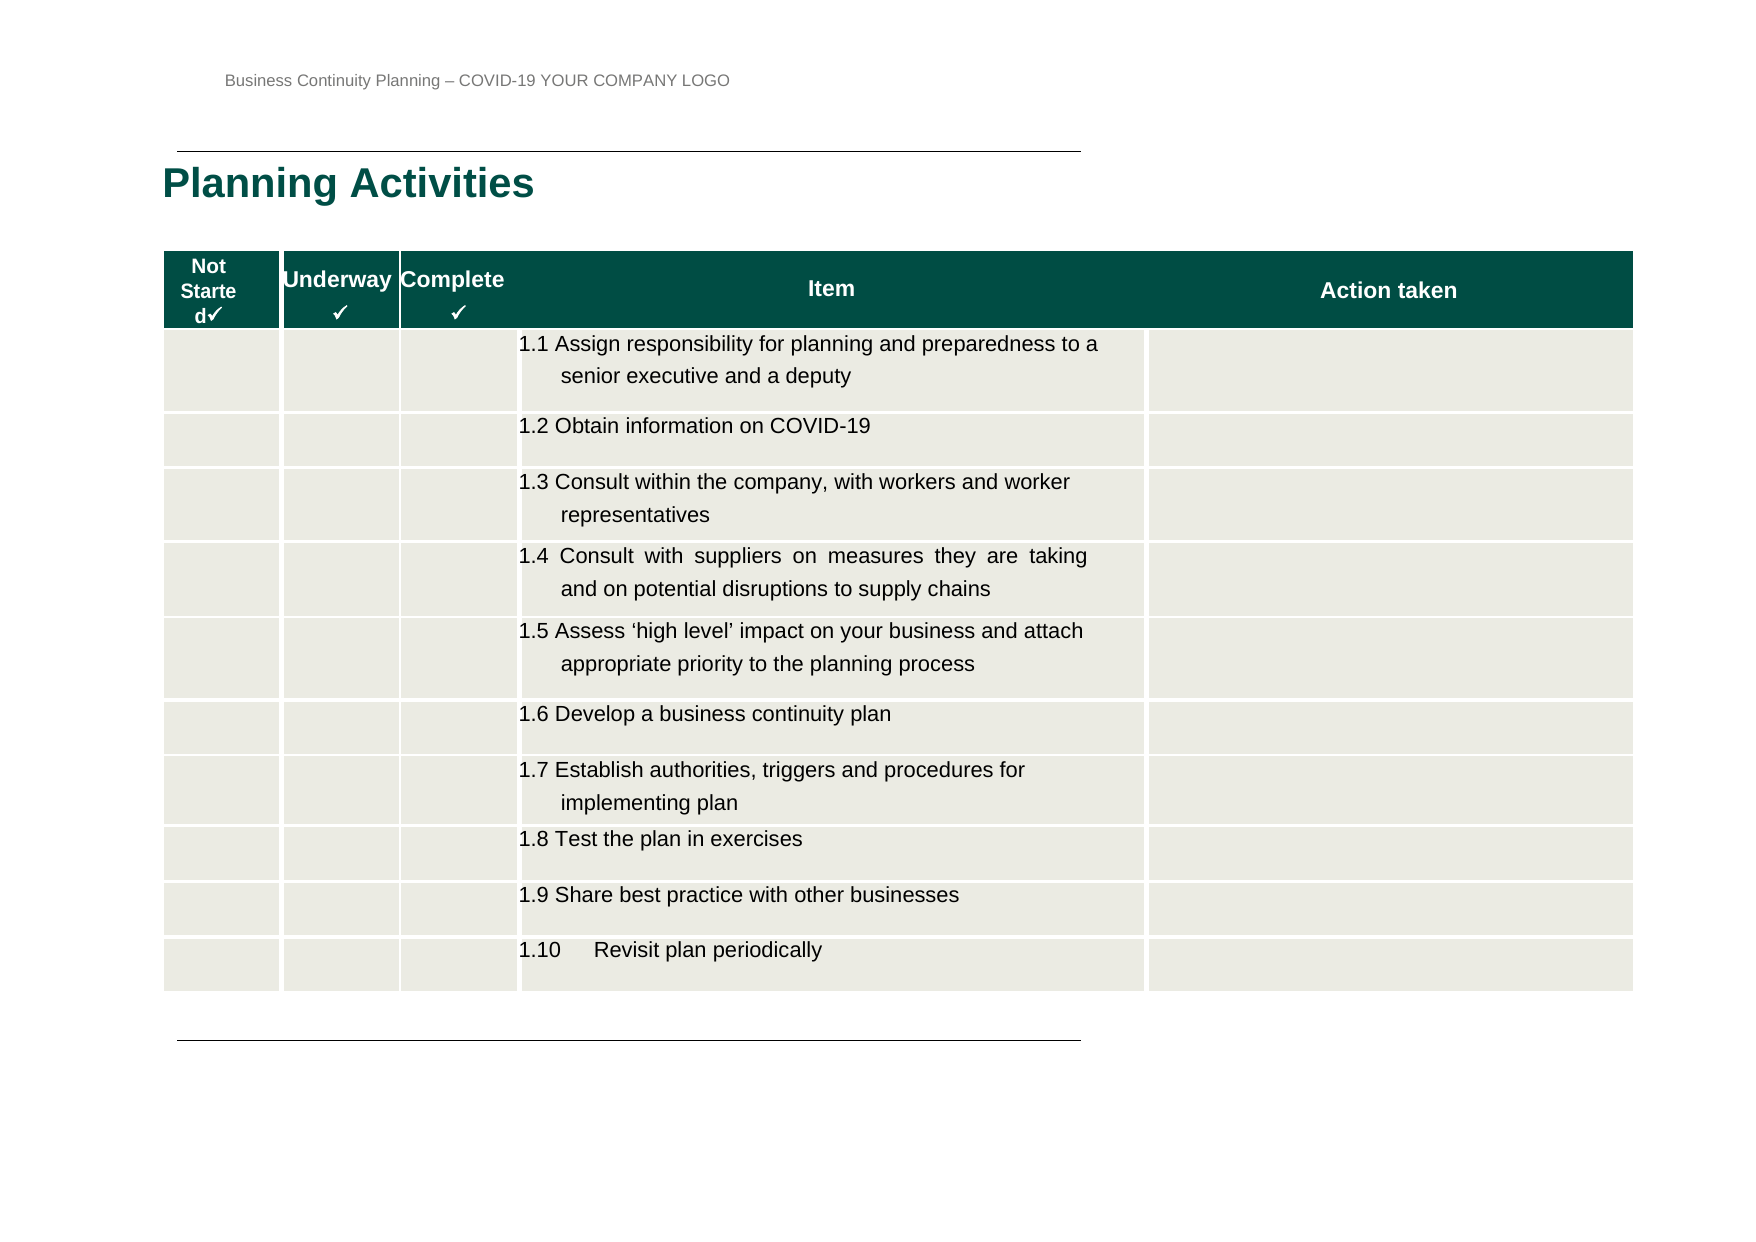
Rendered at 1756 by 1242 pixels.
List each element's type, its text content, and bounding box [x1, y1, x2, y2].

table_cell [401, 827, 517, 880]
table_cell [1149, 469, 1633, 540]
table_cell [284, 827, 399, 880]
table_cell 1.2 Obtain information on COVID-19 [522, 414, 1144, 466]
table_cell [164, 543, 279, 616]
table_cell [1149, 414, 1633, 466]
table_cell [1149, 330, 1633, 411]
table_cell [1149, 702, 1633, 754]
table_cell [164, 702, 279, 754]
table_cell 1.4 Consult with suppliers on measures they are taking and on potential disruptions to supply chains [522, 543, 1144, 616]
table_cell [284, 469, 399, 540]
table_cell 1.5 Assess ‘high level’ impact on your business and attach appropriate priority to the planning process [522, 618, 1144, 698]
table_cell 1.1 Assign responsibility for planning and preparedness to a senior executive and a deputy [522, 330, 1144, 411]
table_cell [1149, 883, 1633, 935]
table_cell [164, 939, 279, 991]
subtitle Planning Activities [162, 159, 1643, 207]
table_cell [1149, 543, 1633, 616]
table_cell 1.3 Consult within the company, with workers and worker representatives [522, 469, 1144, 540]
table_cell 1.10 Revisit plan periodically [522, 939, 1144, 991]
table_cell [284, 414, 399, 466]
table_cell 1.7 Establish authorities, triggers and procedures for implementing plan [522, 756, 1144, 824]
table_cell [164, 618, 279, 698]
table_cell [1149, 756, 1633, 824]
table_cell [401, 618, 517, 698]
table_cell 1.6 Develop a business continuity plan [522, 702, 1144, 754]
table_cell [164, 330, 279, 411]
table_cell [284, 618, 399, 698]
table_cell [164, 827, 279, 880]
table_cell [401, 702, 517, 754]
table_cell [164, 469, 279, 540]
table_cell [284, 543, 399, 616]
table_cell [401, 543, 517, 616]
table_header Action taken [1146, 251, 1633, 328]
table_cell [1149, 618, 1633, 698]
table_header Not Started [164, 251, 279, 328]
table_cell [284, 939, 399, 991]
table_cell [1149, 939, 1633, 991]
table_cell [164, 883, 279, 935]
table_cell [401, 330, 517, 411]
table_cell [401, 883, 517, 935]
table_cell [401, 414, 517, 466]
table_cell [401, 469, 517, 540]
table_cell [284, 702, 399, 754]
table_cell [401, 756, 517, 824]
table_header Complete [401, 251, 519, 328]
table_cell [284, 330, 399, 411]
table_cell [164, 414, 279, 466]
table_cell [284, 883, 399, 935]
table_cell [401, 939, 517, 991]
table_cell [284, 756, 399, 824]
table_header Item [519, 251, 1146, 328]
table_cell [1149, 827, 1633, 880]
table_header Underway [284, 251, 399, 328]
table_cell 1.9 Share best practice with other businesses [522, 883, 1144, 935]
table_cell 1.8 Test the plan in exercises [522, 827, 1144, 880]
table_cell [164, 756, 279, 824]
